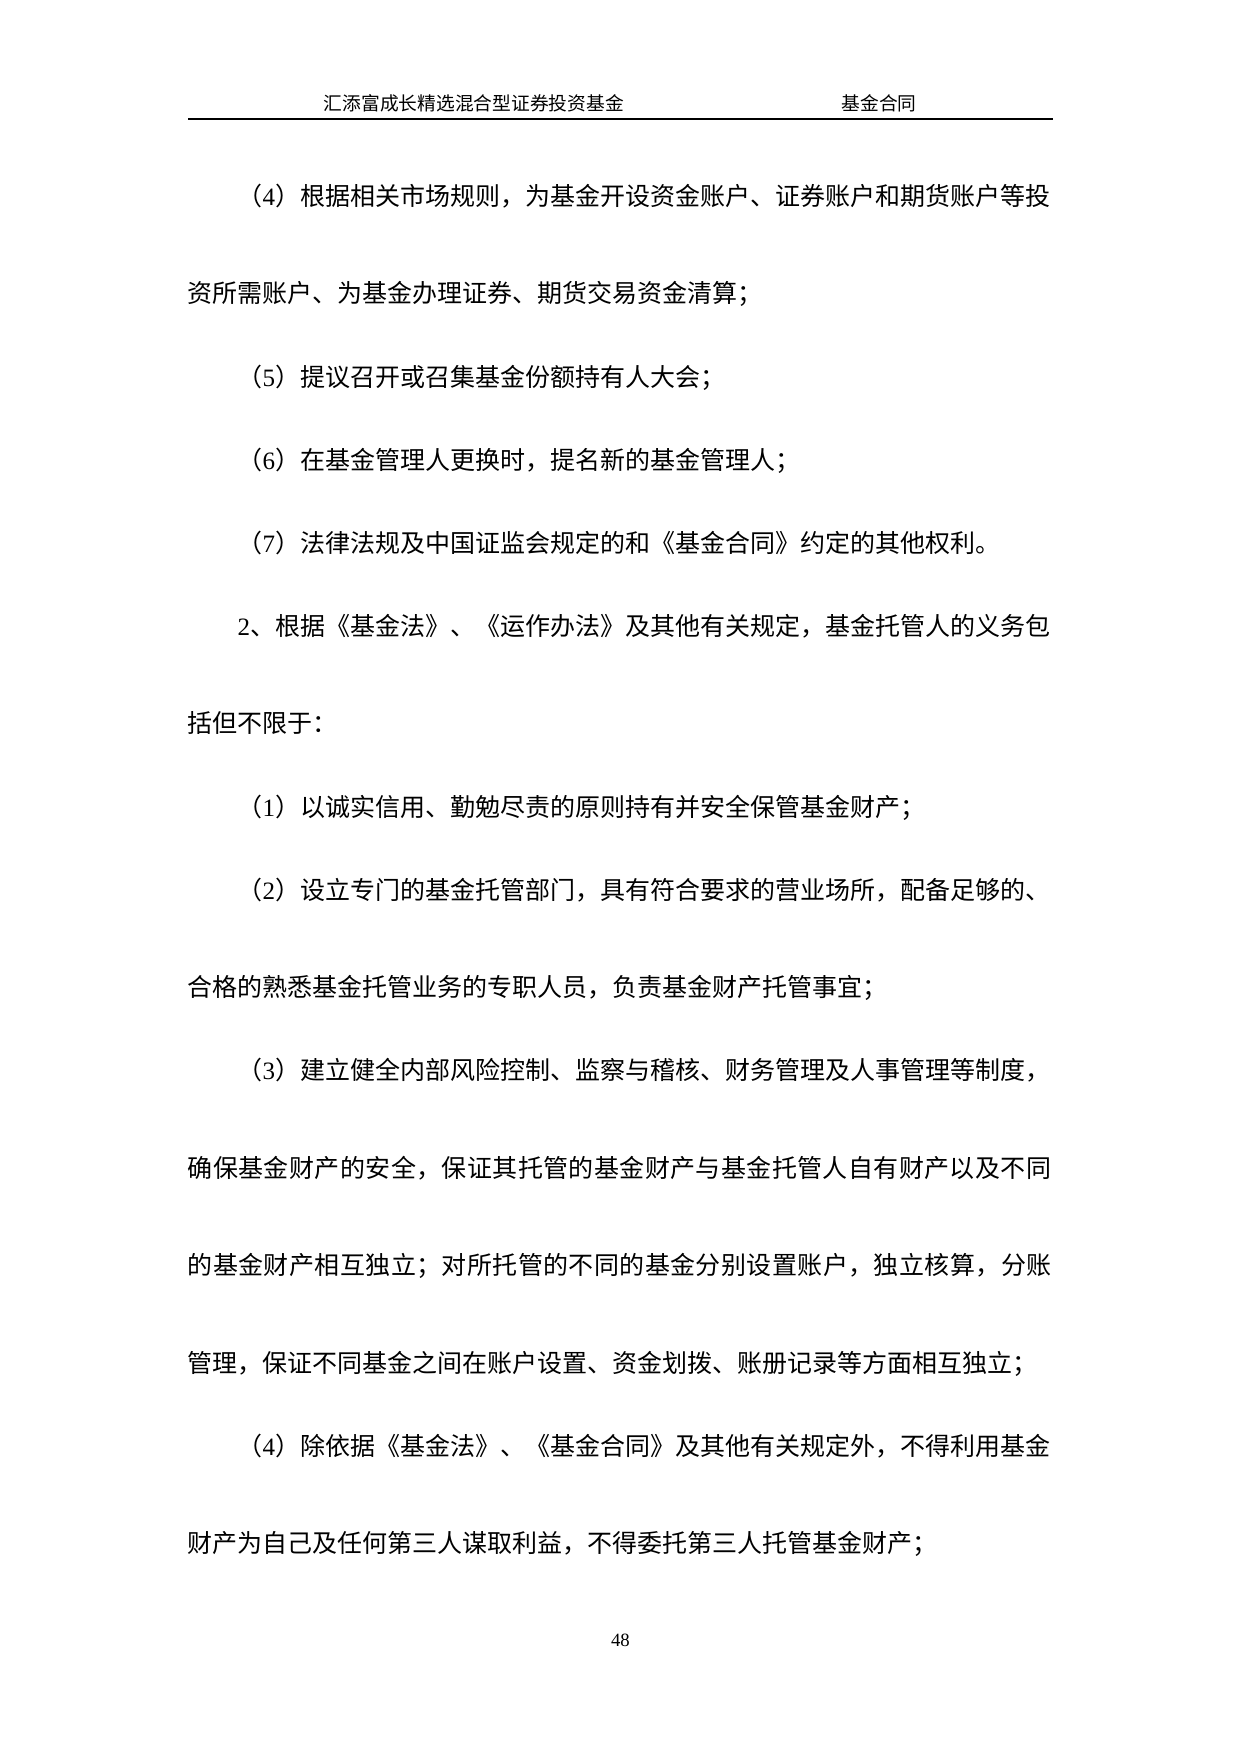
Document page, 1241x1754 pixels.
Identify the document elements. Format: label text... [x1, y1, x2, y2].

text （5）提议召开或召集基金份额持有人大会； [187, 343, 1053, 408]
text （4）除依据《基金法》、《基金合同》及其他有关规定外，不得利用基金财产为自己及任何第三人谋取利益，不得委托第三人托管基金财产； [187, 1412, 1053, 1574]
text 2、根据《基金法》、《运作办法》及其他有关规定，基金托管人的义务包括但不限于： [187, 592, 1053, 754]
text （6）在基金管理人更换时，提名新的基金管理人； [187, 426, 1053, 491]
text （1）以诚实信用、勤勉尽责的原则持有并安全保管基金财产； [187, 773, 1053, 838]
text （3）建立健全内部风险控制、监察与稽核、财务管理及人事管理等制度，确保基金财产的安全，保证其托管的基金财产与基金托管人自有财产以及不同的基金财产相互独立；对所托管的不同的基金分别设置账户，独立核算，分账管理，保证不同基金之间在账户设置、资金划拨、账册记录等方面相互独立； [187, 1036, 1053, 1394]
text （7）法律法规及中国证监会规定的和《基金合同》约定的其他权利。 [187, 509, 1053, 574]
text （2）设立专门的基金托管部门，具有符合要求的营业场所，配备足够的、合格的熟悉基金托管业务的专职人员，负责基金财产托管事宜； [187, 856, 1053, 1018]
text （4）根据相关市场规则，为基金开设资金账户、证券账户和期货账户等投资所需账户、为基金办理证券、期货交易资金清算； [187, 162, 1053, 324]
